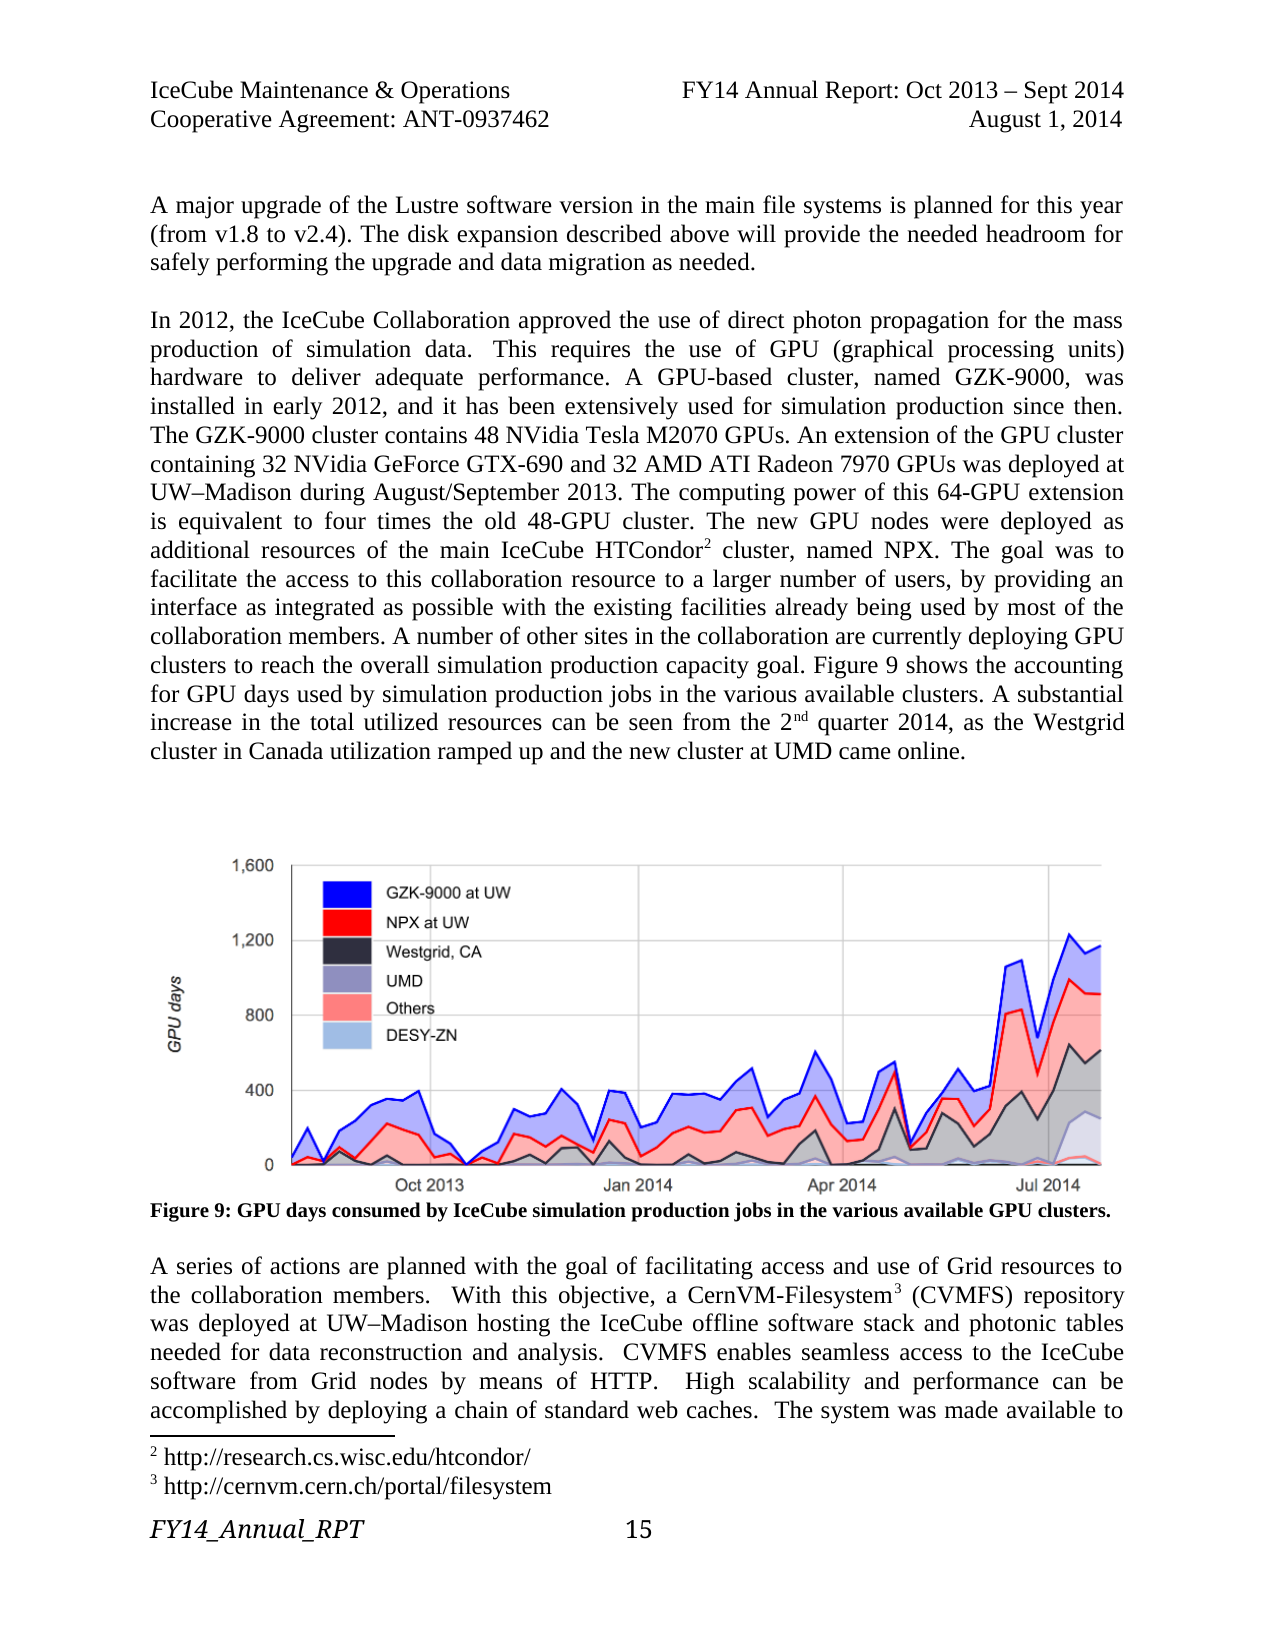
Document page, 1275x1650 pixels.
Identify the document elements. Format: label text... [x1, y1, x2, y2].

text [150, 1251, 1125, 1423]
text A major upgrade of the Lustre software version in the main file systems is planned for this year (from v1.8 to v2.4). The disk expansion described above will provide the needed headroom for safely performing the upgrade and data migration as needed. [150, 190, 1125, 276]
text Figure 9: GPU days consumed by IceCube simulation production jobs in the various available GPU clusters. [150, 1199, 1125, 1222]
text In 2012, the IceCube Collaboration approved the use of direct photon propagation for the mass production of simulation data. This requires the use of GPU (graphical processing units) hardware to deliver adequate performance. A GPU-based cluster, named GZK-9000, was installed in early 2012, and it has been extensively used for simulation production since then. The GZK-9000 cluster contains 48 NVidia Tesla M2070 GPUs. An extension of the GPU cluster containing 32 NVidia GeForce GTX-690 and 32 AMD ATI Radeon 7970 GPUs was deployed at UW–Madison during August/September 2013. The computing power of this 64-GPU extension is equivalent to four times the old 48-GPU cluster. The new GPU nodes were deployed as additional resources of the main IceCube HTCondor cluster, named NPX. The goal was to facilitate the access to this collaboration resource to a larger number of users, by providing an interface as integrated as possible with the existing facilities already being used by most of the collaboration members. A number of other sites in the collaboration are currently deploying GPU clusters to reach the overall simulation production capacity goal. Figure 9 shows the accounting for GPU days used by simulation production jobs in the various available clusters. A substantial increase in the total utilized resources can be seen from the 2nd quarter 2014, as the Westgrid cluster in Canada utilization ramped up and the new cluster at UMD came online. [150, 305, 1125, 765]
picture [150, 851, 1125, 1199]
